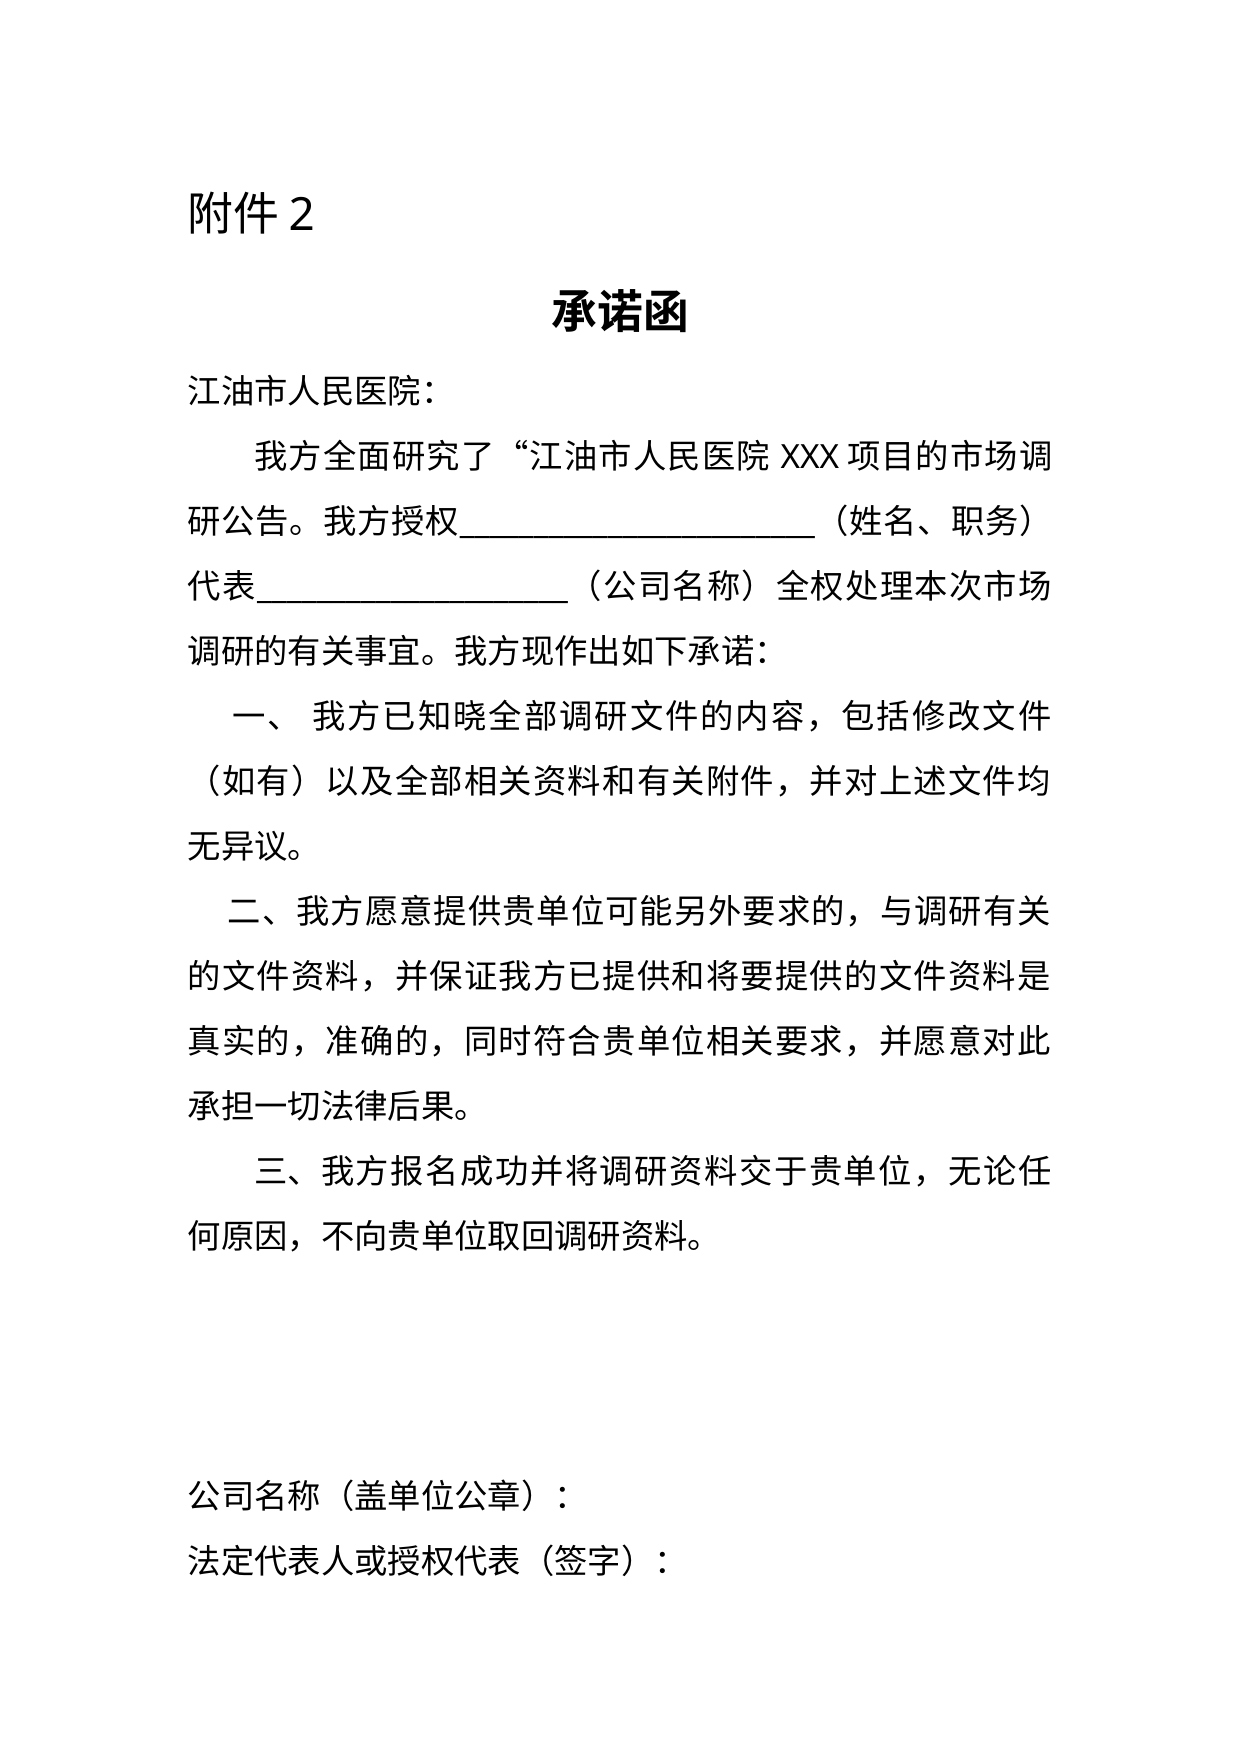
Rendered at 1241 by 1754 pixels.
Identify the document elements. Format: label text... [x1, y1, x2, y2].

text 法定代表人或授权代表（签字）： [187, 1527, 1053, 1592]
text 承诺函 [187, 259, 1053, 357]
text 附件2 [187, 162, 1053, 259]
text 我方全面研究了“江油市人民医院 XXX项目的市场调研公告。我方授权________________________（姓名、职务）代表_____________________（公司名称）全权处理本次市场调研的有关事宜。我方现作出如下承诺： 一、 我方已知晓全部调研文件的内容，包括修改文件（如有）以及全部相关资料和有关附件，并对上述文件均无异议。 二、我方愿意提供贵单位可能另外要求的，与调研有关的文件资料，并保证我方已提供和将要提供的文件资料是真实的，准确的，同时符合贵单位相关要求，并愿意对此承担一切法律后果。 [187, 422, 1053, 1137]
list 我方报名成功并将调研资料交于贵单位，无论任何原因，不向贵单位取回调研资料。 [187, 1137, 1053, 1267]
text 江油市人民医院： [187, 357, 1053, 422]
text 公司名称（盖单位公章）： [187, 1462, 1053, 1527]
